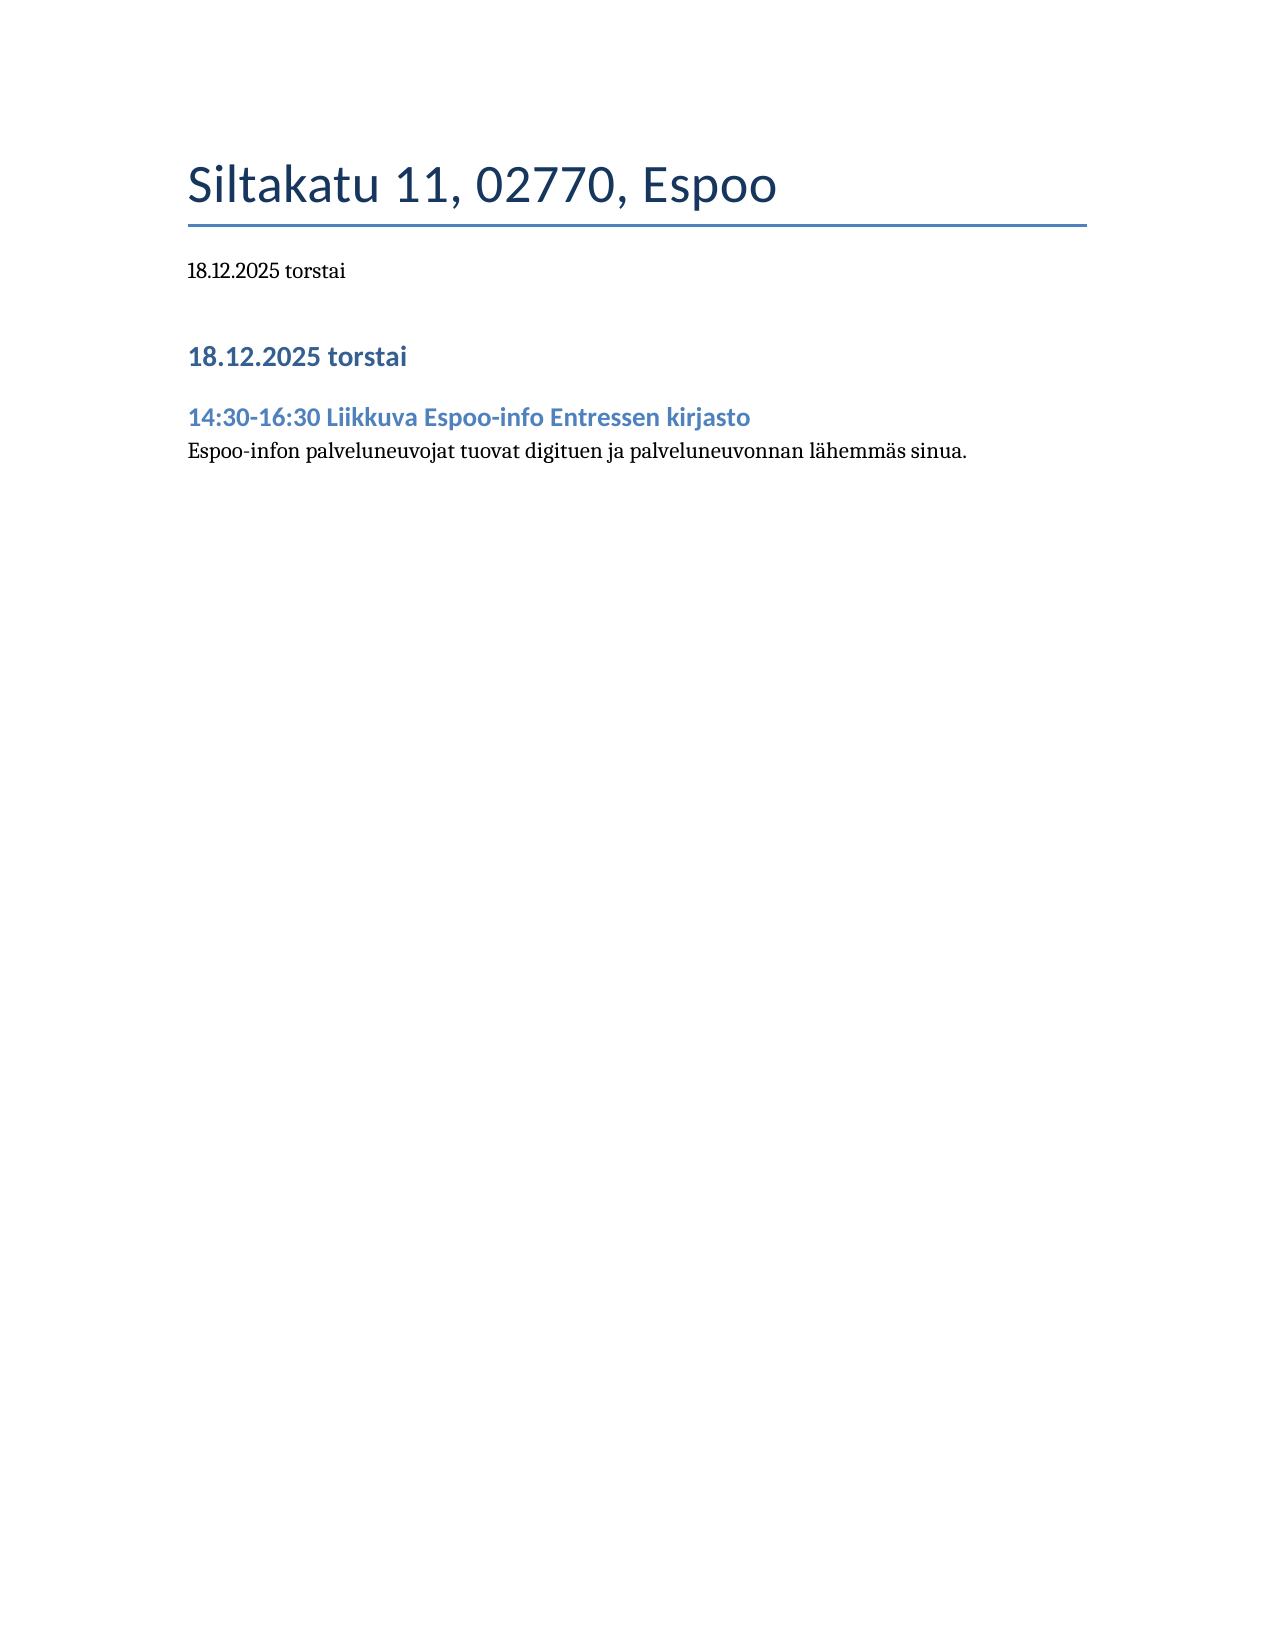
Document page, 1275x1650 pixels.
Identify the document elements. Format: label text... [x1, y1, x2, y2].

text Espoo-infon palveluneuvojat tuovat digituen ja palveluneuvonnan lähemmäs sinua. [187, 438, 1087, 464]
subtitle 18.12.2025 torstai [187, 338, 1087, 374]
title Siltakatu 11, 02770, Espoo [187, 150, 1087, 227]
text 18.12.2025 torstai [187, 258, 1087, 284]
subtitle 14:30-16:30 Liikkuva Espoo-info Entressen kirjasto [187, 400, 1087, 433]
